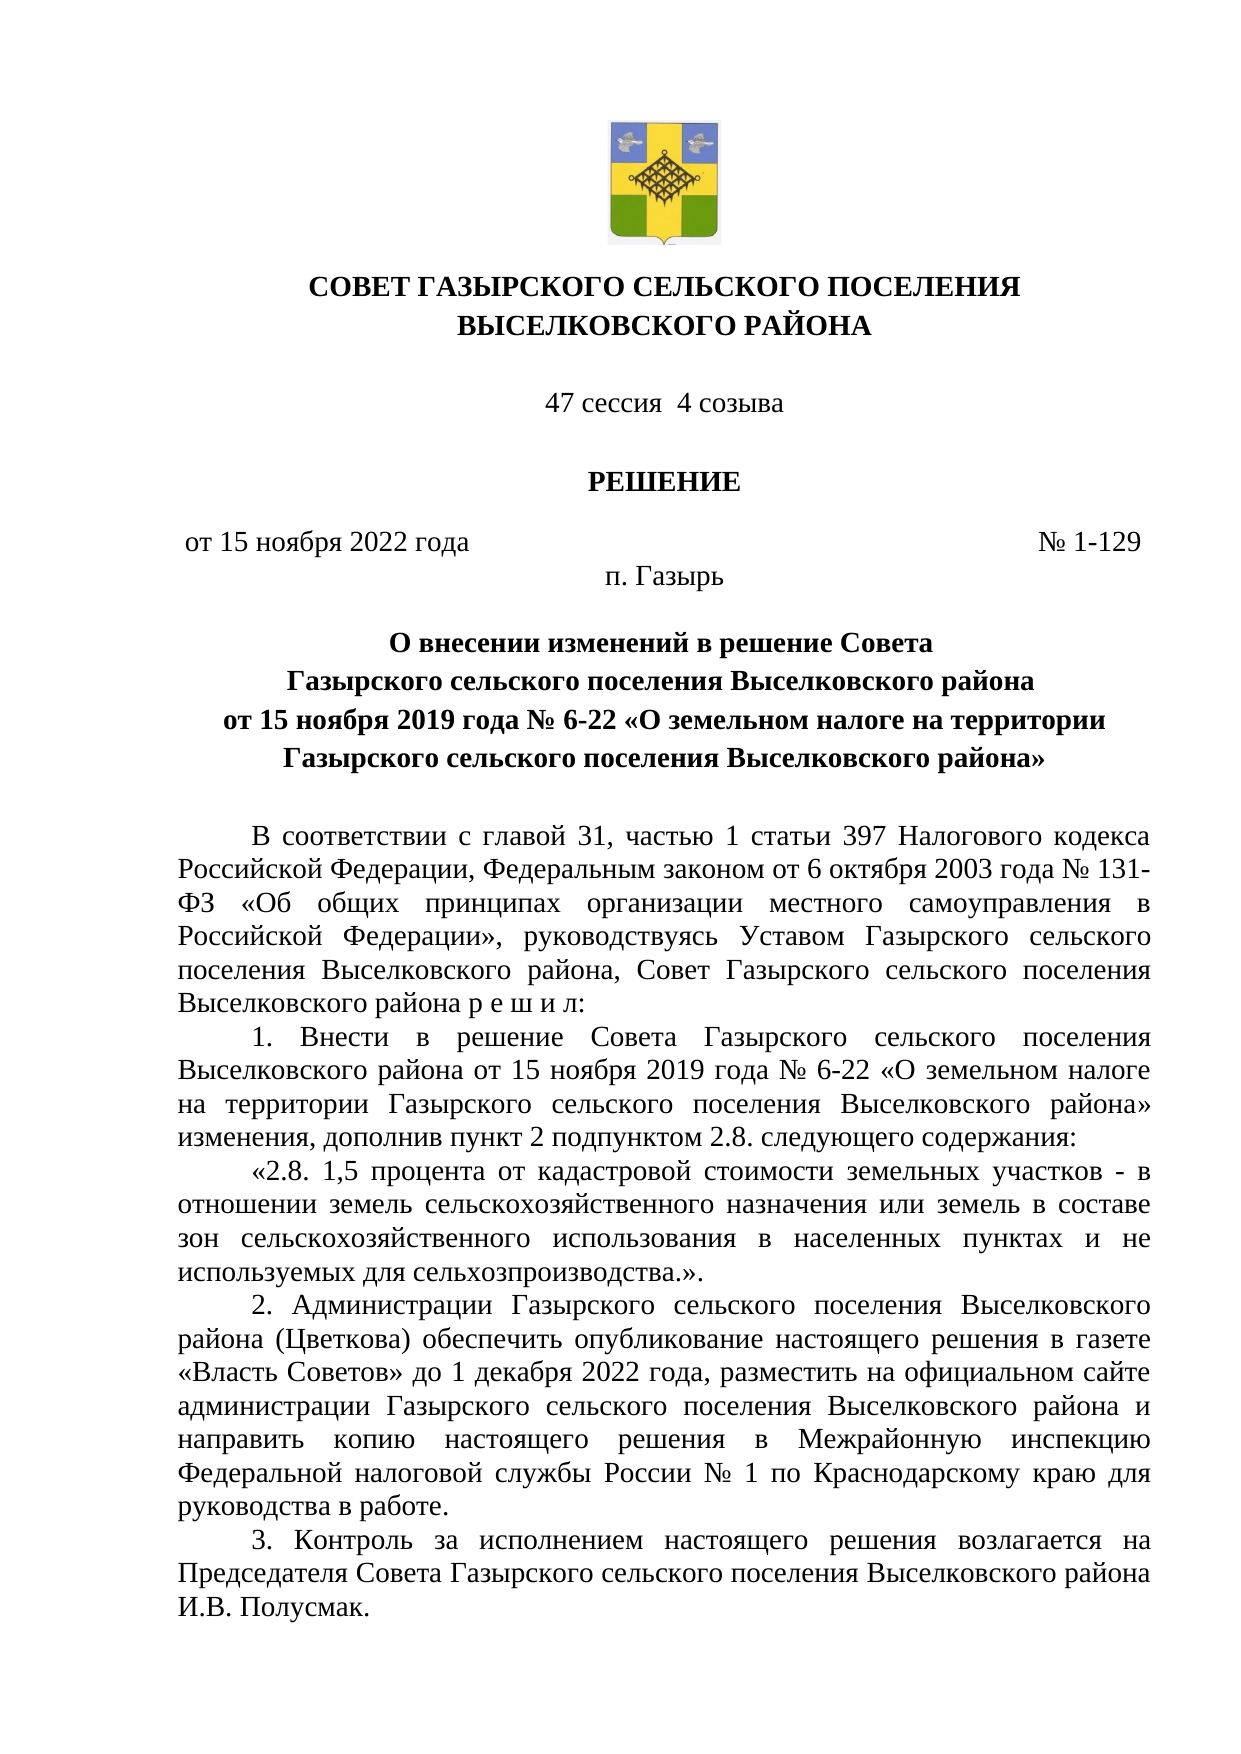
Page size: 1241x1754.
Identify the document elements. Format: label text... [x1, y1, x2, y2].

text 47 сессия 4 созыва [177, 385, 1152, 418]
subtitle РЕШЕНИЕ [177, 464, 1152, 498]
text СОВЕТ ГАЗЫРСКОГО СЕЛЬСКОГО ПОСЕЛЕНИЯ ВЫСЕЛКОВСКОГО РАЙОНА [177, 269, 1152, 341]
text О внесении изменений в решение Совета Газырского сельского поселения Выселковского района от 15 ноября 2019 года № 6-22 «О земельном налоге на территории Газырского сельского поселения Выселковского района» [177, 625, 1152, 774]
text от 15 ноября 2022 года № 1-129 [177, 524, 1152, 558]
text 1. Внести в решение Совета Газырского сельского поселения Выселковского района от 15 ноября 2019 года № 6-22 «О земельном налоге на территории Газырского сельского поселения Выселковского района» изменения, дополнив пункт 2 подпунктом 2.8. следующего содержания: [177, 1019, 1152, 1153]
picture [607, 120, 722, 245]
text «2.8. 1,5 процента от кадастровой стоимости земельных участков - в отношении земель сельскохозяйственного назначения или земель в составе зон сельскохозяйственного использования в населенных пунктах и не используемых для сельхозпроизводства.». [177, 1153, 1152, 1287]
text п. Газырь [177, 558, 1152, 591]
text В соответствии с главой 31, частью 1 статьи 397 Налогового кодекса Российской Федерации, Федеральным законом от 6 октября 2003 года № 131-ФЗ «Об общих принципах организации местного самоуправления в Российской Федерации», руководствуясь Уставом Газырского сельского поселения Выселковского района, Совет Газырского сельского поселения Выселковского района р е ш и л: [177, 818, 1152, 1019]
text 2. Администрации Газырского сельского поселения Выселковского района (Цветкова) обеспечить опубликование настоящего решения в газете «Власть Советов» до 1 декабря 2022 года, разместить на официальном сайте администрации Газырского сельского поселения Выселковского района и направить копию настоящего решения в Межрайонную инспекцию Федеральной налоговой службы России № 1 по Краснодарскому краю для руководства в работе. [177, 1287, 1152, 1522]
text 3. Контроль за исполнением настоящего решения возлагается на Председателя Совета Газырского сельского поселения Выселковского района И.В. Полусмак. [177, 1522, 1152, 1623]
